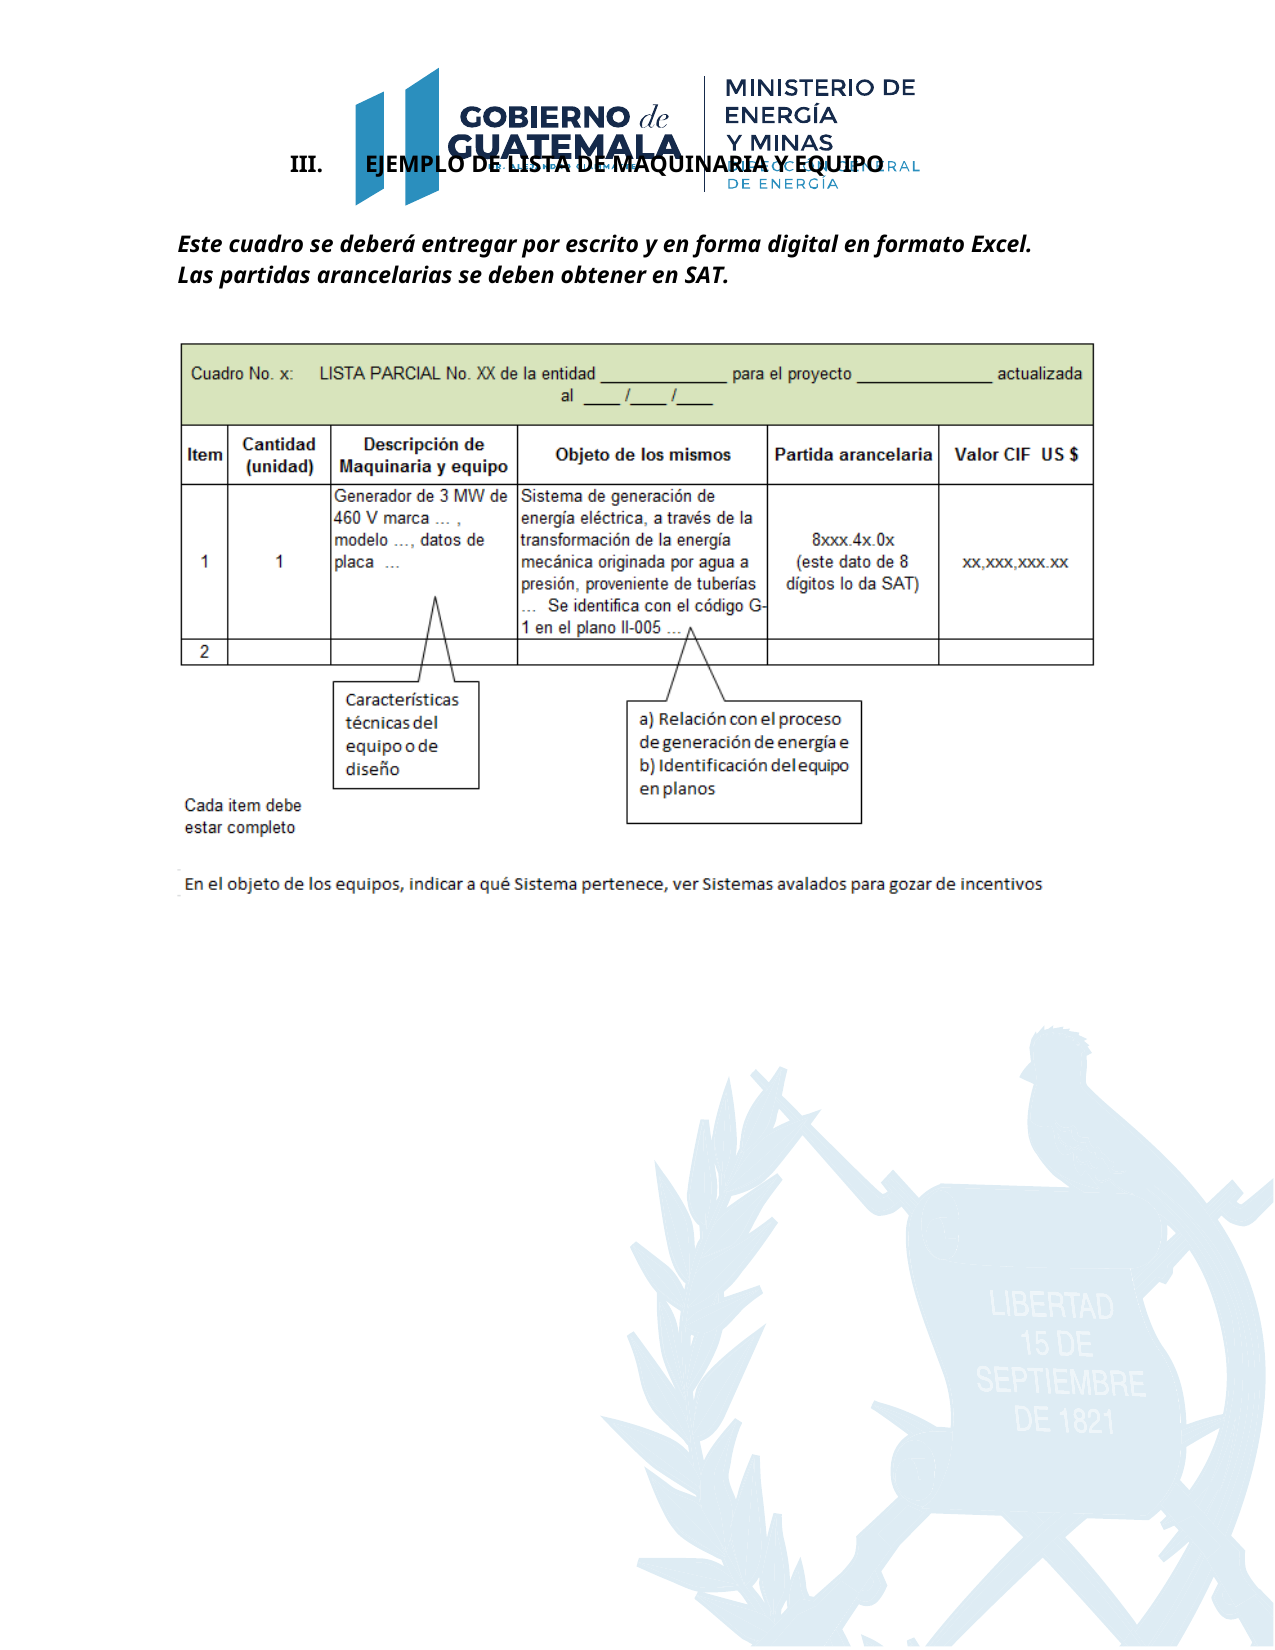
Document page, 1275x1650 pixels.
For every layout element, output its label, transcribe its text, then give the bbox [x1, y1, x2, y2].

subtitle EJEMPLO DE LISTA DE MAQUINARIA Y EQUIPO [290, 148, 1098, 179]
picture [177, 337, 1098, 899]
text Este cuadro se deberá entregar por escrito y en forma digital en formato Excel. [177, 228, 1098, 259]
text Las partidas arancelarias se deben obtener en SAT. [177, 259, 1098, 291]
